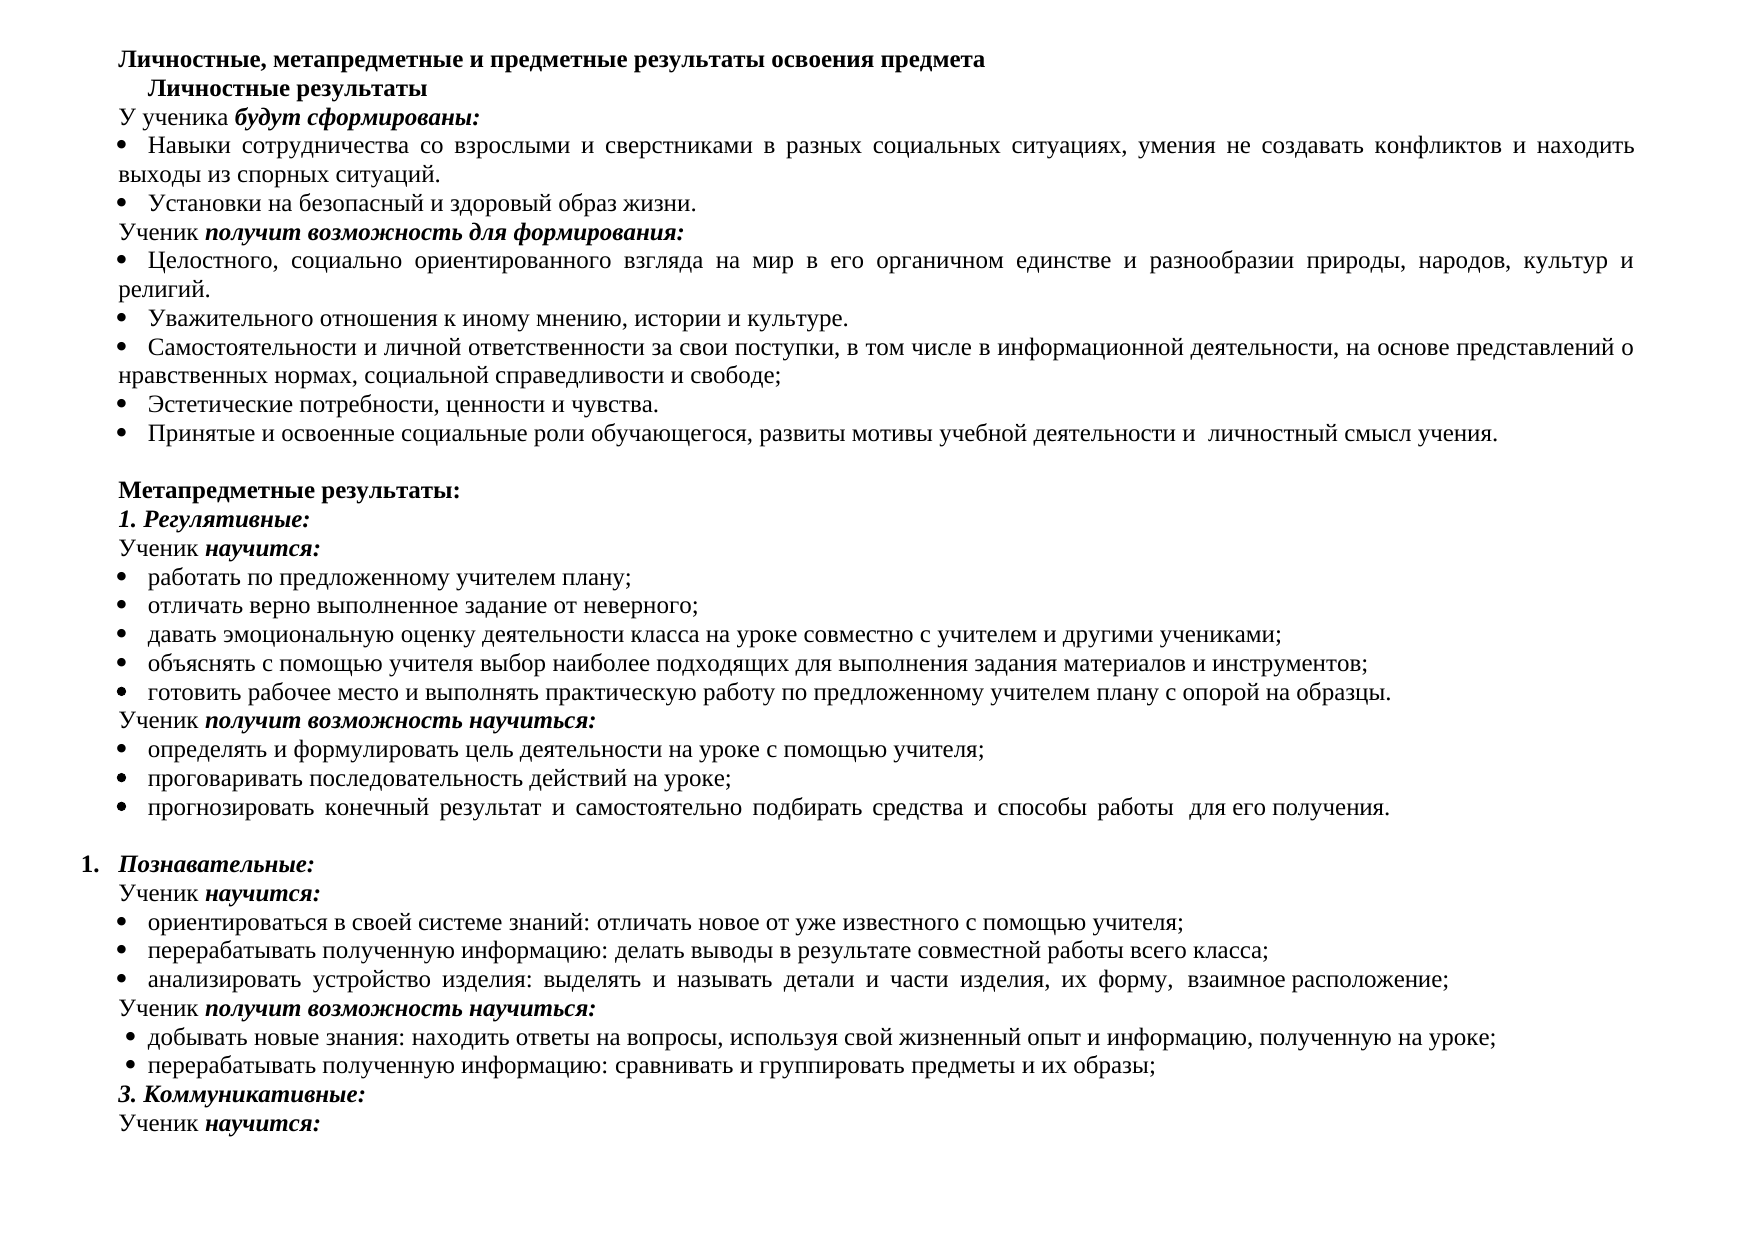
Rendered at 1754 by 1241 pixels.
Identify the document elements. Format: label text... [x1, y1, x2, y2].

text Ученик научится: [118, 1108, 1636, 1137]
text Ученик получит возможность для формирования: [118, 217, 1636, 246]
list добывать новые знания: находить ответы на вопросы, используя свой жизненный опыт и информацию, полученную на уроке; [118, 1022, 1636, 1051]
list Уважительного отношения к иному мнению, истории и культуре. [117, 303, 1636, 332]
list ориентироваться в своей системе знаний: отличать новое от уже известного с помощью учителя; [117, 907, 1636, 936]
list проговаривать последовательность действий на уроке; [117, 763, 1636, 792]
list определять и формулировать цель деятельности на уроке с помощью учителя; [117, 734, 1636, 763]
list Познавательные: [81, 849, 1636, 878]
list давать эмоциональную оценку деятельности класса на уроке совместно с учителем и другими учениками; [117, 619, 1636, 648]
text 1. Регулятивные: [118, 504, 1636, 533]
list Самостоятельности и личной ответственности за свои поступки, в том числе в информационной деятельности, на основе представлений о нравственных нормах, социальной справедливости и свободе; [117, 332, 1636, 389]
list анализировать устройство изделия: выделять и называть детали и части изделия, их форму, взаимное расположение; [117, 964, 1636, 993]
text Личностные результаты [118, 73, 1636, 102]
text Ученик получит возможность научиться: [118, 706, 1636, 734]
list готовить рабочее место и выполнять практическую работу по предложенному учителем плану с опорой на образцы. [117, 677, 1636, 706]
list Установки на безопасный и здоровый образ жизни. [117, 188, 1636, 217]
list прогнозировать конечный результат и самостоятельно подбирать средства и способы работы для его получения. [117, 792, 1636, 821]
list отличать верно выполненное задание от неверного; [117, 591, 1636, 619]
list работать по предложенному учителем плану; [117, 562, 1636, 591]
list перерабатывать полученную информацию: делать выводы в результате совместной работы всего класса; [117, 936, 1636, 964]
list объяснять с помощью учителя выбор наиболее подходящих для выполнения задания материалов и инструментов; [117, 648, 1636, 677]
list Навыки сотрудничества со взрослыми и сверстниками в разных социальных ситуациях, умения не создавать конфликтов и находить выходы из спорных ситуаций. [117, 131, 1636, 188]
text Ученик получит возможность научиться: [118, 993, 1636, 1022]
list Принятые и освоенные социальные роли обучающегося, развиты мотивы учебной деятельности и личностный смысл учения. [117, 418, 1636, 447]
list перерабатывать полученную информацию: сравнивать и группировать предметы и их образы; [118, 1051, 1636, 1079]
text Ученик научится: [118, 878, 1636, 907]
text 3. Коммуникативные: [118, 1079, 1636, 1108]
text Личностные, метапредметные и предметные результаты освоения предмета [118, 44, 1636, 73]
text У ученика будут сформированы: [118, 102, 1636, 131]
list Эстетические потребности, ценности и чувства. [117, 389, 1636, 418]
list Целостного, социально ориентированного взгляда на мир в его органичном единстве и разнообразии природы, народов, культур и религий. [117, 246, 1636, 303]
text Ученик научится: [118, 533, 1636, 562]
text Метапредметные результаты: [118, 476, 1636, 504]
